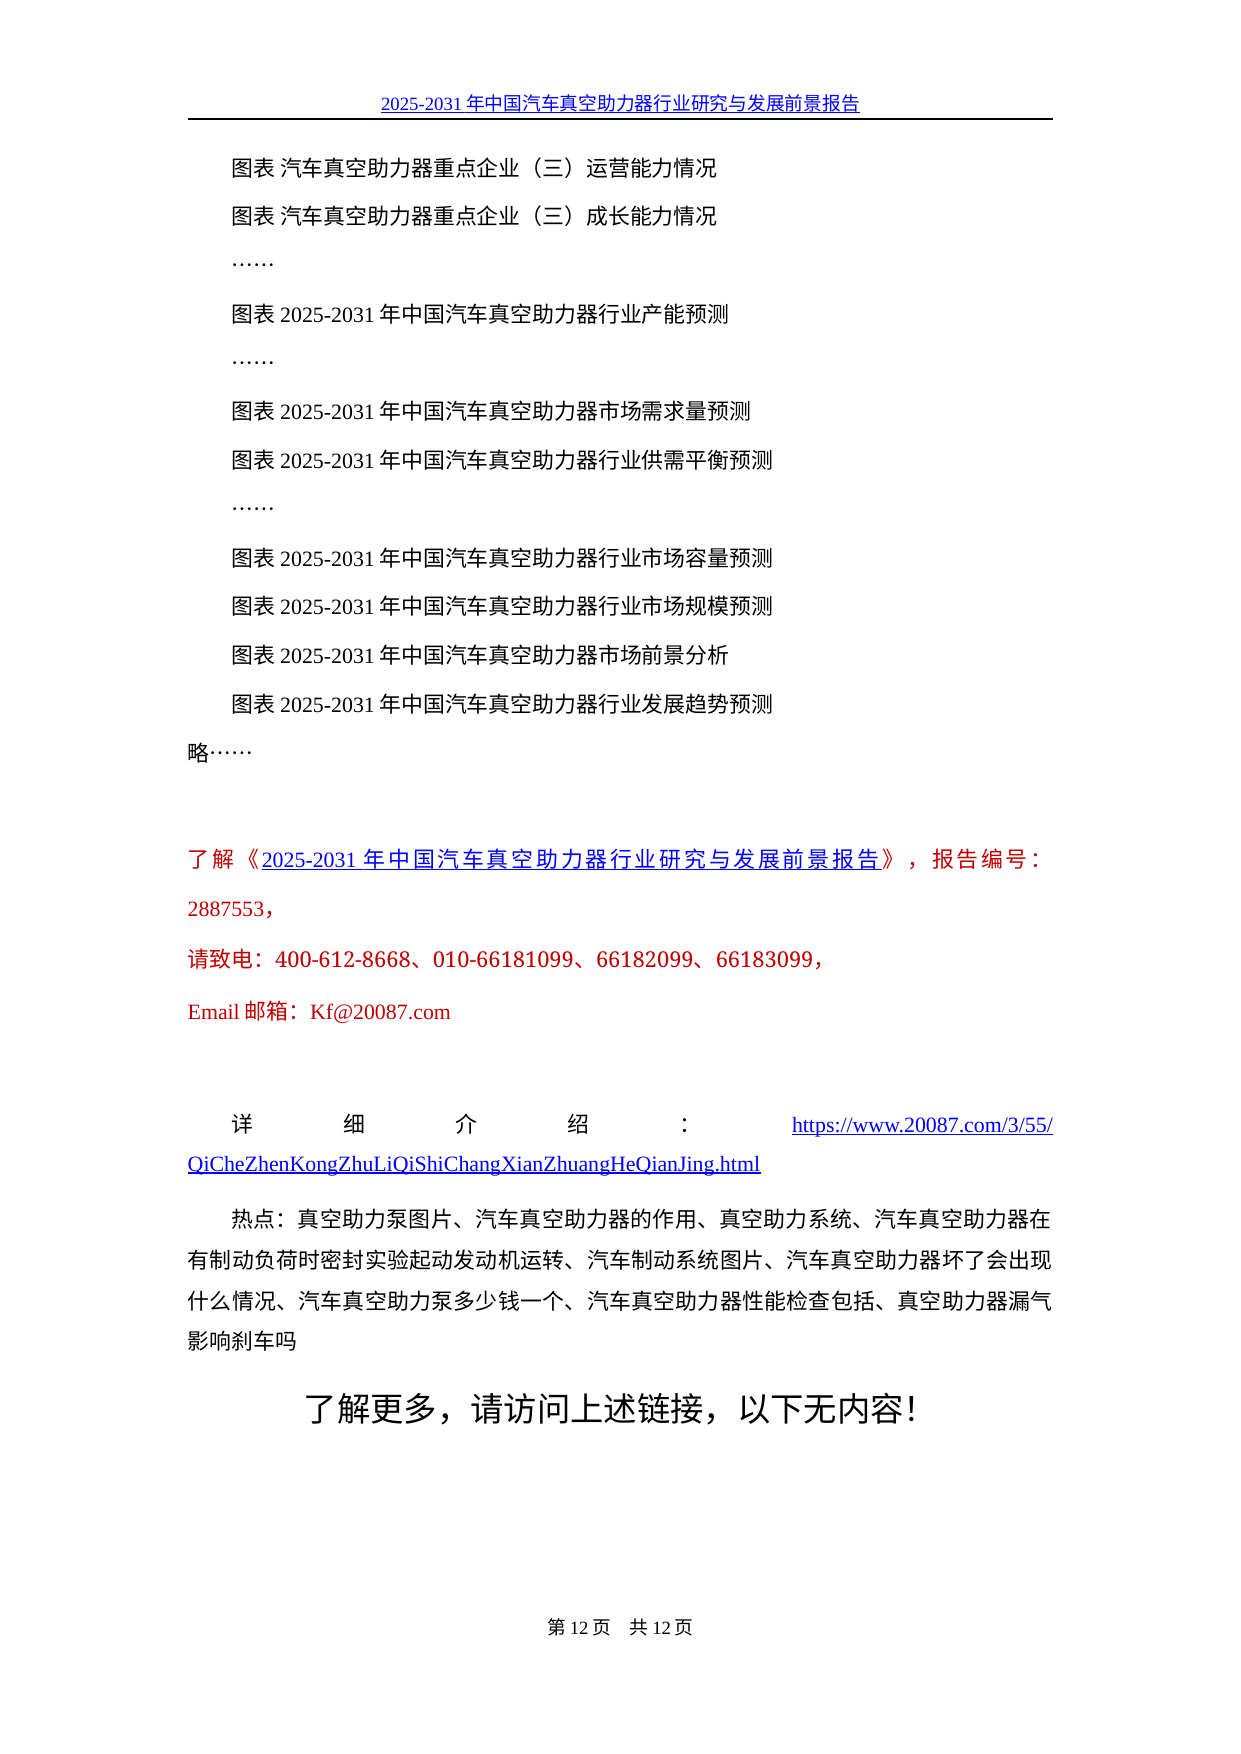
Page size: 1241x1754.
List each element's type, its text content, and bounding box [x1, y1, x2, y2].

text 请致电：400-612-8668、010-66181099、66182099、66183099， [187, 942, 1053, 974]
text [187, 150, 1053, 768]
text Email邮箱：Kf@20087.com [187, 993, 1053, 1026]
text 详细介绍：https://www.20087.com/3/55/QiCheZhenKongZhuLiQiShiChangXianZhuangHeQianJing.html [187, 1106, 1053, 1179]
text 了解《2025-2031年中国汽车真空助力器行业研究与发展前景报告》，报告编号：2887553， [187, 842, 1053, 923]
text 热点：真空助力泵图片、汽车真空助力器的作用、真空助力系统、汽车真空助力器在有制动负荷时密封实验起动发动机运转、汽车制动系统图片、汽车真空助力器坏了会出现什么情况、汽车真空助力泵多少钱一个、汽车真空助力器性能检查包括、真空助力器漏气影响刹车吗 [187, 1202, 1053, 1356]
title 了解更多，请访问上述链接，以下无内容！ [187, 1374, 1053, 1439]
